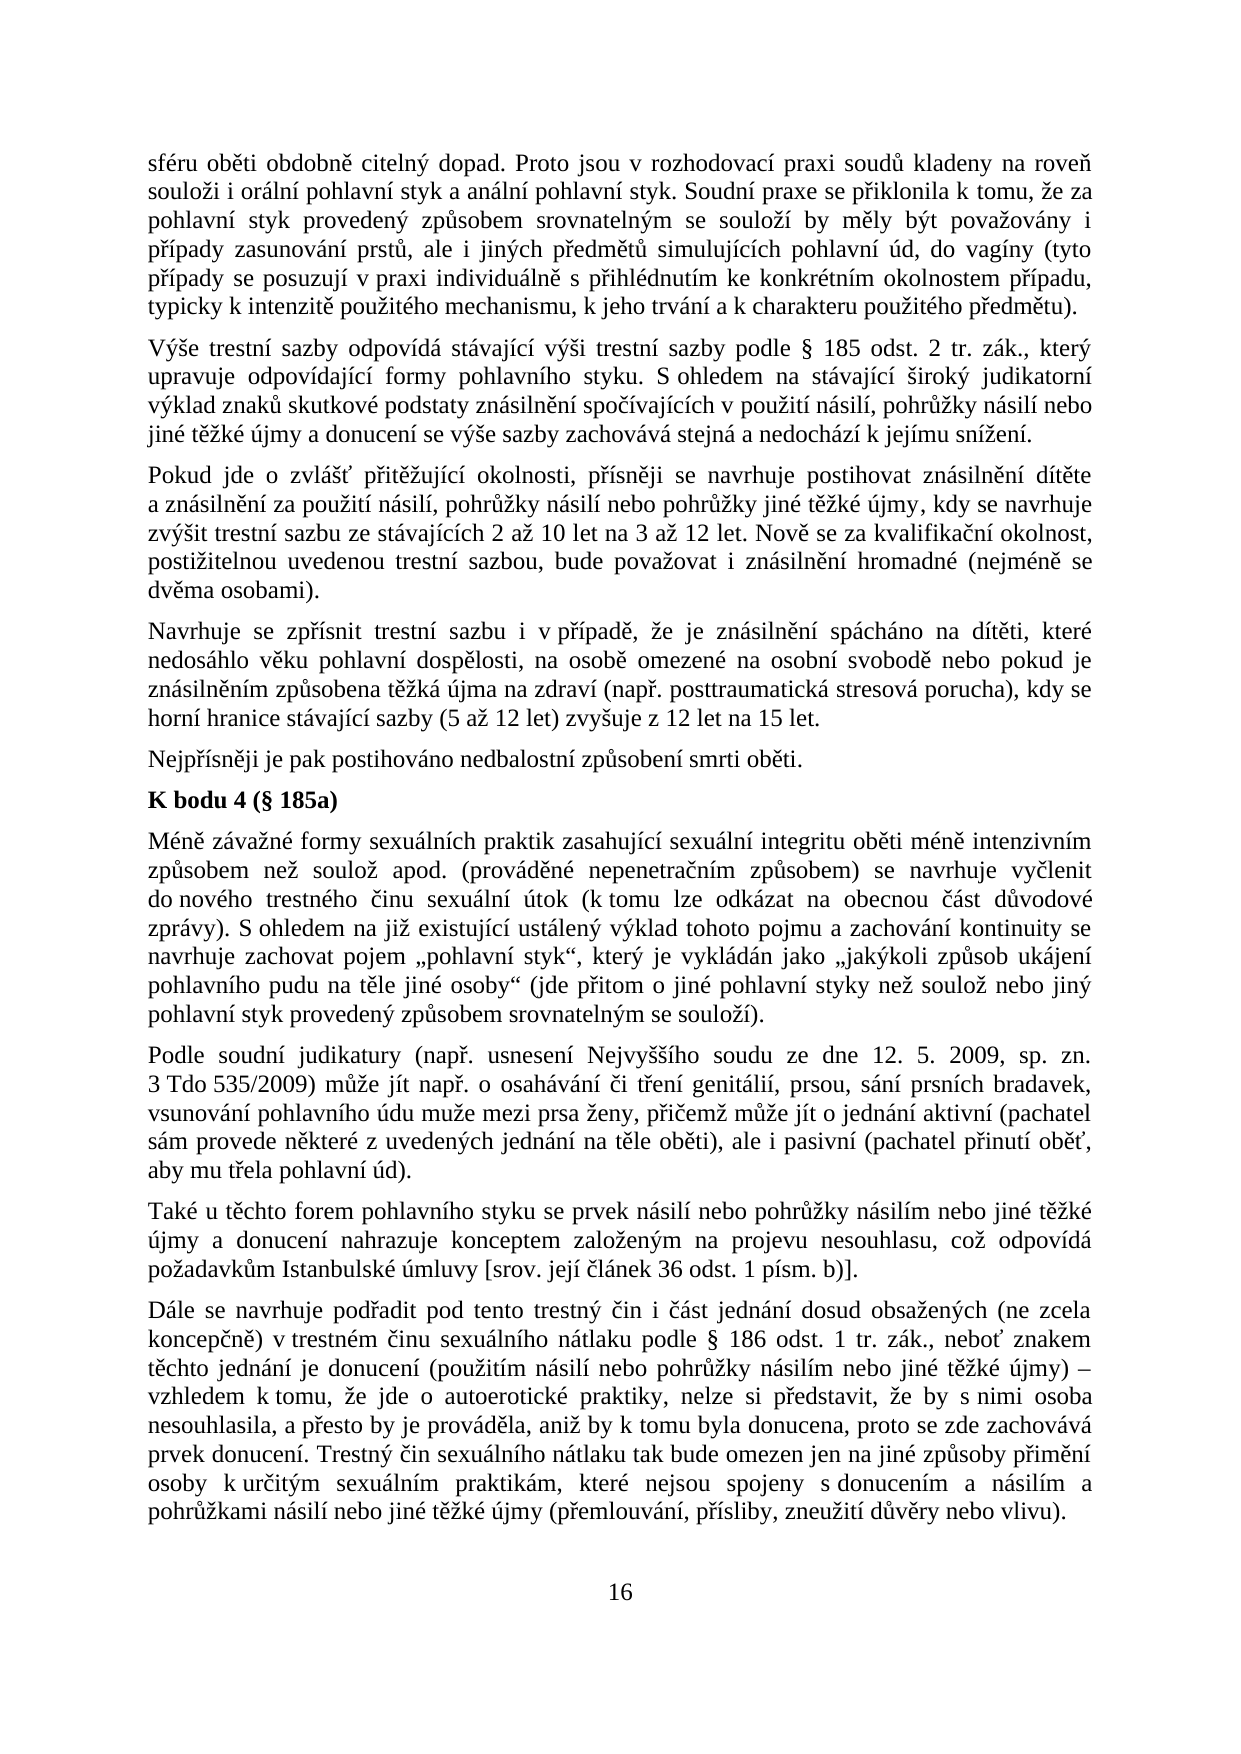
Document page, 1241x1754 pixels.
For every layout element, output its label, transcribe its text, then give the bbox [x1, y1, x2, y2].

text Nejpřísněji je pak postihováno nedbalostní způsobení smrti oběti. [148, 744, 1093, 773]
text Dále se navrhuje podřadit pod tento trestný čin i část jednání dosud obsažených (ne zcela koncepčně) v trestném činu sexuálního nátlaku podle § 186 odst. 1 tr. zák., neboť znakem těchto jednání je donucení (použitím násilí nebo pohrůžky násilím nebo jiné těžké újmy) – vzhledem k tomu, že jde o autoerotické praktiky, nelze si představit, že by s nimi osoba nesouhlasila, a přesto by je prováděla, aniž by k tomu byla donucena, proto se zde zachovává prvek donucení. Trestný čin sexuálního nátlaku tak bude omezen jen na jiné způsoby přimění osoby k určitým sexuálním praktikám, které nejsou spojeny s donucením a násilím a pohrůžkami násilí nebo jiné těžké újmy (přemlouvání, přísliby, zneužití důvěry nebo vlivu). [148, 1295, 1093, 1525]
text Méně závažné formy sexuálních praktik zasahující sexuální integritu oběti méně intenzivním způsobem než soulož apod. (prováděné nepenetračním způsobem) se navrhuje vyčlenit do nového trestného činu sexuální útok (k tomu lze odkázat na obecnou část důvodové zprávy). S ohledem na již existující ustálený výklad tohoto pojmu a zachování kontinuity se navrhuje zachovat pojem „pohlavní styk“, který je vykládán jako „jakýkoli způsob ukájení pohlavního pudu na těle jiné osoby“ (jde přitom o jiné pohlavní styky než soulož nebo jiný pohlavní styk provedený způsobem srovnatelným se souloží). [148, 826, 1093, 1028]
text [148, 148, 1093, 320]
text Výše trestní sazby odpovídá stávající výši trestní sazby podle § 185 odst. 2 tr. zák., který upravuje odpovídající formy pohlavního styku. S ohledem na stávající široký judikatorní výklad znaků skutkové podstaty znásilnění spočívajících v použití násilí, pohrůžky násilí nebo jiné těžké újmy a donucení se výše sazby zachovává stejná a nedochází k jejímu snížení. [148, 333, 1093, 448]
text Navrhuje se zpřísnit trestní sazbu i v případě, že je znásilnění spácháno na dítěti, které nedosáhlo věku pohlavní dospělosti, na osobě omezené na osobní svobodě nebo pokud je znásilněním způsobena těžká újma na zdraví (např. posttraumatická stresová porucha), kdy se horní hranice stávající sazby (5 až 12 let) zvyšuje z 12 let na 15 let. [148, 616, 1093, 731]
text K bodu 4 (§ 185a) [148, 785, 1093, 814]
text Podle soudní judikatury (např. usnesení Nejvyššího soudu ze dne 12. 5. 2009, sp. zn. 3 Tdo 535/2009) může jít např. o osahávání či tření genitálií, prsou, sání prsních bradavek, vsunování pohlavního údu muže mezi prsa ženy, přičemž může jít o jednání aktivní (pachatel sám provede některé z uvedených jednání na těle oběti), ale i pasivní (pachatel přinutí oběť, aby mu třela pohlavní úd). [148, 1040, 1093, 1184]
text Pokud jde o zvlášť přitěžující okolnosti, přísněji se navrhuje postihovat znásilnění dítěte a znásilnění za použití násilí, pohrůžky násilí nebo pohrůžky jiné těžké újmy, kdy se navrhuje zvýšit trestní sazbu ze stávajících 2 až 10 let na 3 až 12 let. Nově se za kvalifikační okolnost, postižitelnou uvedenou trestní sazbou, bude považovat i znásilnění hromadné (nejméně se dvěma osobami). [148, 460, 1093, 604]
text Také u těchto forem pohlavního styku se prvek násilí nebo pohrůžky násilím nebo jiné těžké újmy a donucení nahrazuje konceptem založeným na projevu nesouhlasu, což odpovídá požadavkům Istanbulské úmluvy [srov. její článek 36 odst. 1 písm. b)]. [148, 1196, 1093, 1283]
